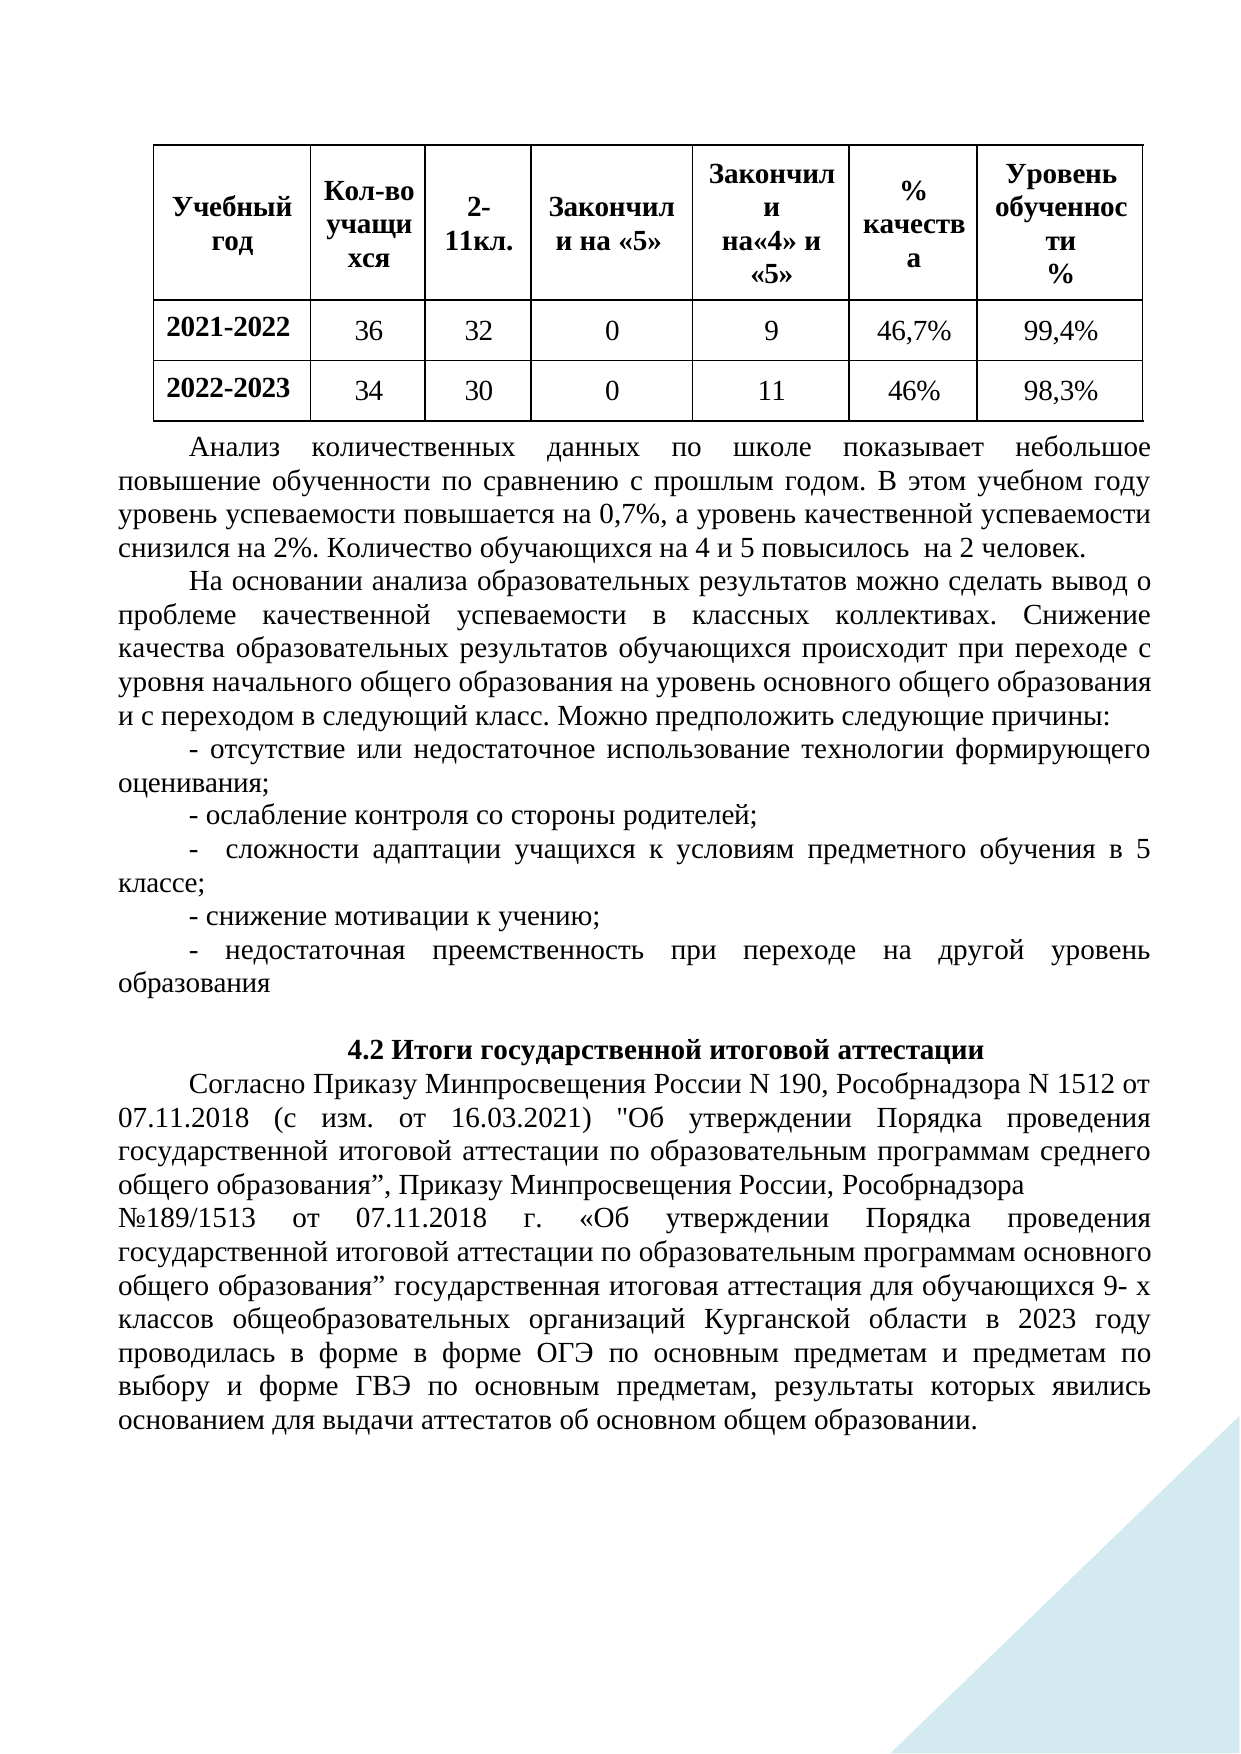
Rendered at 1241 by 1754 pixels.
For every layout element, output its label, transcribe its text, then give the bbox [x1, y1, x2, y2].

list ослабление контроля со стороны родителей; [189, 798, 1240, 831]
table_header Кол-во учащи хся [311, 146, 424, 299]
list недостаточная преемственность при переходе на другой уровень образования [118, 932, 1151, 999]
text Анализ количественных данных по школе показывает небольшое повышение обученности по сравнению с прошлым годом. В этом учебном году уровень успеваемости повышается на 0,7%, а уровень качественной успеваемости снизился на 2%. Количество обучающихся на 4 и 5 повысилось на 2 человек. [118, 429, 1152, 563]
table_cell 0 [532, 301, 692, 360]
table_cell 30 [426, 361, 530, 420]
table_header Учебный год [154, 146, 310, 299]
text 4.2 Итоги государственной итоговой аттестации [347, 1033, 1240, 1066]
table_header % качеств а [850, 146, 976, 299]
table_cell 46,7% [850, 301, 976, 360]
table_cell 2022-2023 [154, 361, 310, 420]
table_header Закончил и на «5» [532, 146, 692, 299]
table_cell 11 [693, 361, 848, 420]
text На основании анализа образовательных результатов можно сделать вывод о проблеме качественной успеваемости в классных коллективах. Снижение качества образовательных результатов обучающихся происходит при переходе с уровня начального общего образования на уровень основного общего образования и с переходом в следующий класс. Можно предположить следующие причины: [118, 563, 1152, 731]
list сложности адаптации учащихся к условиям предметного обучения в 5 классе; [118, 831, 1151, 898]
table_header Уровень обученнос ти % [978, 146, 1142, 299]
list отсутствие или недостаточное использование технологии формирующего оценивания; [118, 731, 1151, 798]
table_header 2- 11кл. [426, 146, 530, 299]
table_cell 32 [426, 301, 530, 360]
table_cell 2021-2022 [154, 301, 310, 360]
table_cell 9 [693, 301, 848, 360]
text №189/1513 от 07.11.2018 г. «Об утверждении Порядка проведения государственной итоговой аттестации по образовательным программам основного общего образования” государственная итоговая аттестация для обучающихся 9- х классов общеобразовательных организаций Курганской области в 2023 году проводилась в форме в форме ОГЭ по основным предметам и предметам по выбору и форме ГВЭ по основным предметам, результаты которых явились основанием для выдачи аттестатов об основном общем образовании. [118, 1201, 1152, 1435]
table_cell 34 [311, 361, 424, 420]
table_cell 36 [311, 301, 424, 360]
table_cell 99,4% [978, 301, 1142, 360]
table_cell 0 [532, 361, 692, 420]
table_header Закончил и на«4» и «5» [693, 146, 848, 299]
table_cell 98,3% [978, 361, 1142, 420]
list снижение мотивации к учению; [189, 898, 1240, 932]
text Согласно Приказу Минпросвещения России N 190, Рособрнадзора N 1512 от 07.11.2018 (с изм. от 16.03.2021) "Об утверждении Порядка проведения государственной итоговой аттестации по образовательным программам среднего общего образования”, Приказу Минпросвещения России, Рособрнадзора [118, 1066, 1151, 1201]
table_cell 46% [850, 361, 976, 420]
